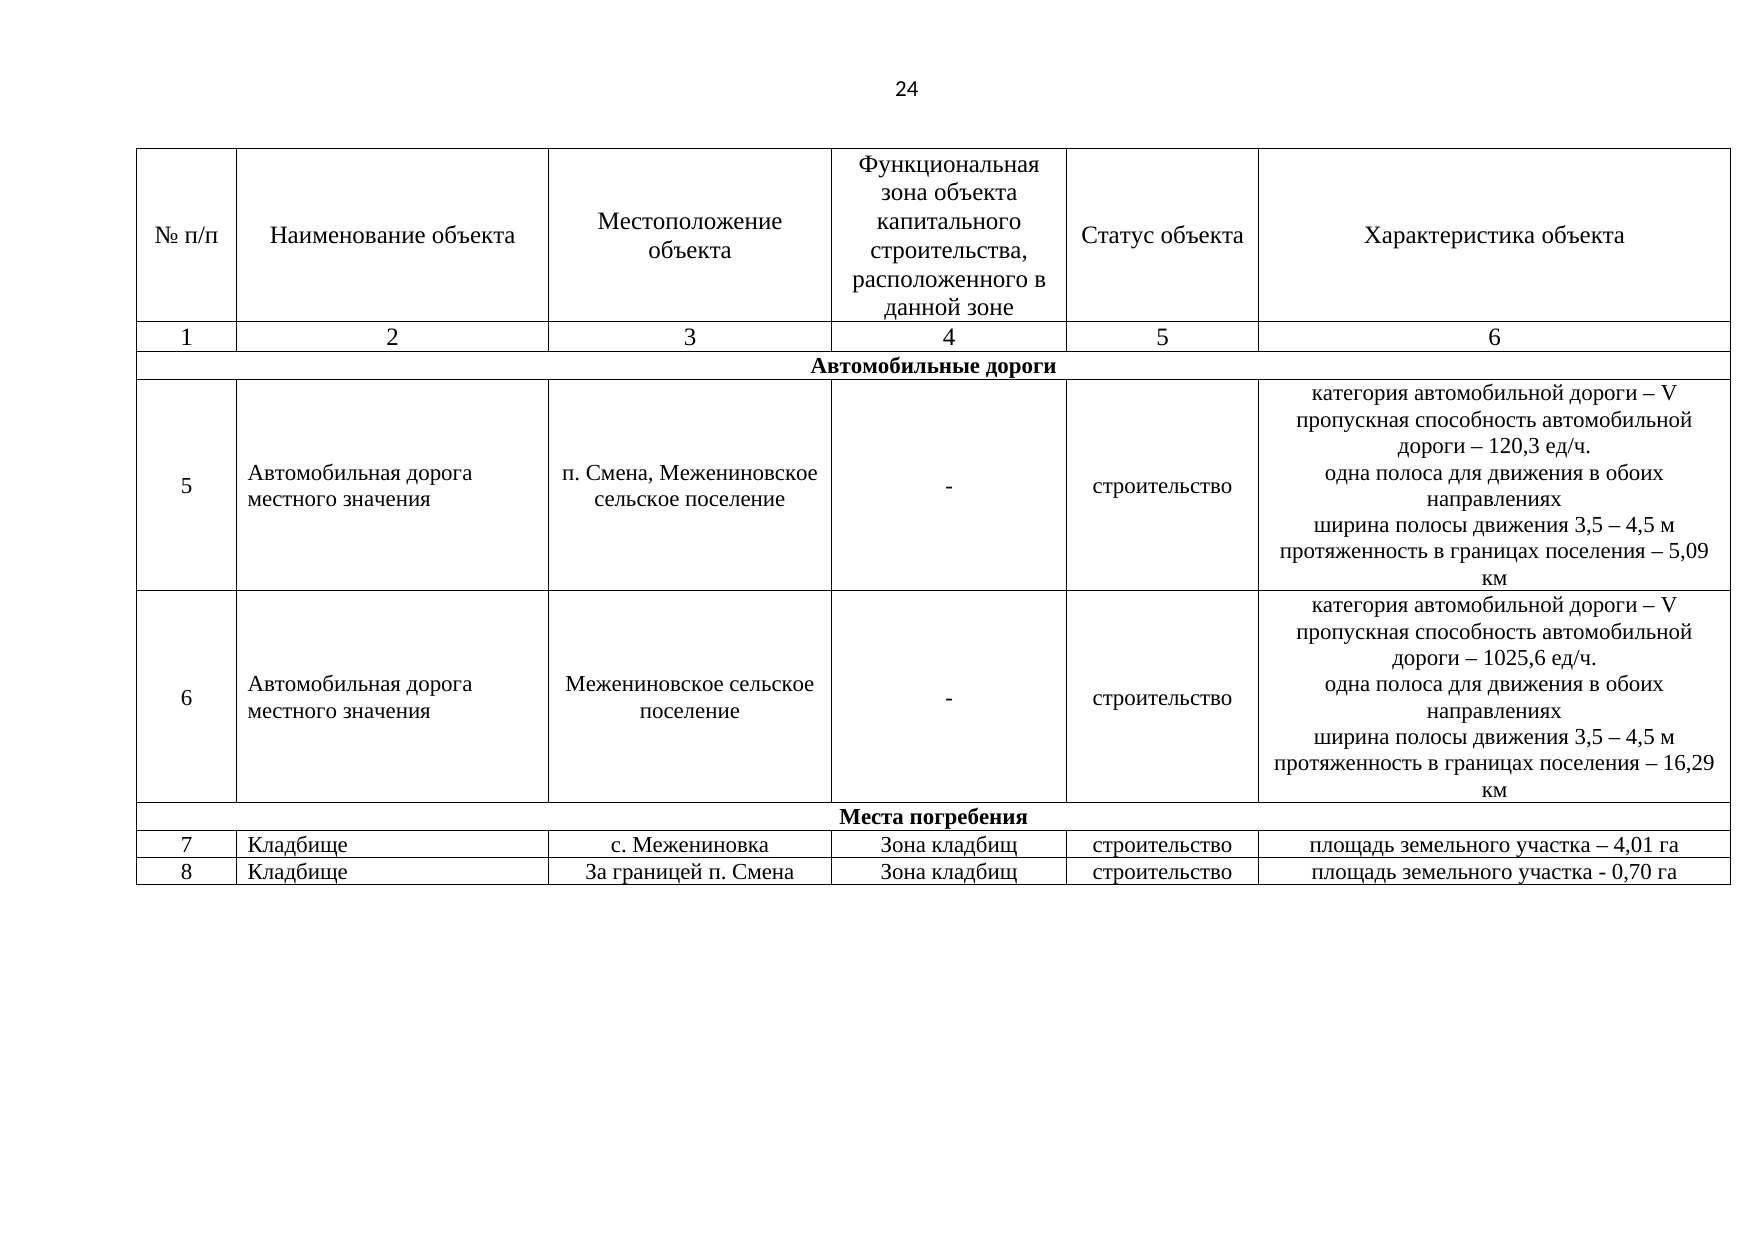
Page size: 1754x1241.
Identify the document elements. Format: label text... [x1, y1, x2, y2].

table_cell строительство [1067, 591, 1258, 802]
table_cell - [832, 380, 1066, 590]
table_cell 1 [137, 322, 236, 351]
table_cell Автомобильные дороги [137, 352, 1730, 378]
table_cell строительство [1067, 380, 1258, 590]
table_cell 3 [549, 322, 831, 351]
table_cell строительство [1067, 858, 1258, 884]
table_cell Кладбище [237, 858, 548, 884]
table_cell категория автомобильной дороги – V пропускная способность автомобильной дороги – 120,3 ед/ч. одна полоса для движения в обоих направлениях ширина полосы движения 3,5 – 4,5 м протяженность в границах поселения – 5,09 км [1259, 380, 1730, 590]
table_cell 5 [137, 380, 236, 590]
table_cell Автомобильная дорога местного значения [237, 591, 548, 802]
table_header Наименование объекта [237, 149, 548, 321]
table_cell Автомобильная дорога местного значения [237, 380, 548, 590]
table_cell площадь земельного участка - 0,70 га [1259, 858, 1730, 884]
table_header № п/п [137, 149, 236, 321]
table_header Характеристика объекта [1259, 149, 1730, 321]
table_cell Зона кладбищ [832, 858, 1066, 884]
table_cell За границей п. Смена [549, 858, 831, 884]
table_cell 2 [237, 322, 548, 351]
table_cell 6 [1259, 322, 1730, 351]
table_cell площадь земельного участка – 4,01 га [1259, 831, 1730, 857]
table_header Функциональная зона объекта капитального строительства, расположенного в данной зоне [832, 149, 1066, 321]
table_cell 7 [137, 831, 236, 857]
table_cell строительство [1067, 831, 1258, 857]
table_cell 8 [137, 858, 236, 884]
table_header Местоположение объекта [549, 149, 831, 321]
table_cell п. Смена, Межениновское сельское поселение [549, 380, 831, 590]
table_cell 6 [137, 591, 236, 802]
table_cell Межениновское сельское поселение [549, 591, 831, 802]
table_cell категория автомобильной дороги – V пропускная способность автомобильной дороги – 1025,6 ед/ч. одна полоса для движения в обоих направлениях ширина полосы движения 3,5 – 4,5 м протяженность в границах поселения – 16,29 км [1259, 591, 1730, 802]
table_cell Кладбище [237, 831, 548, 857]
table_cell Зона кладбищ [832, 831, 1066, 857]
table_cell 4 [832, 322, 1066, 351]
table_cell с. Межениновка [549, 831, 831, 857]
table_cell - [832, 591, 1066, 802]
table_header Статус объекта [1067, 149, 1258, 321]
table_cell Места погребения [137, 803, 1730, 829]
table_cell 5 [1067, 322, 1258, 351]
